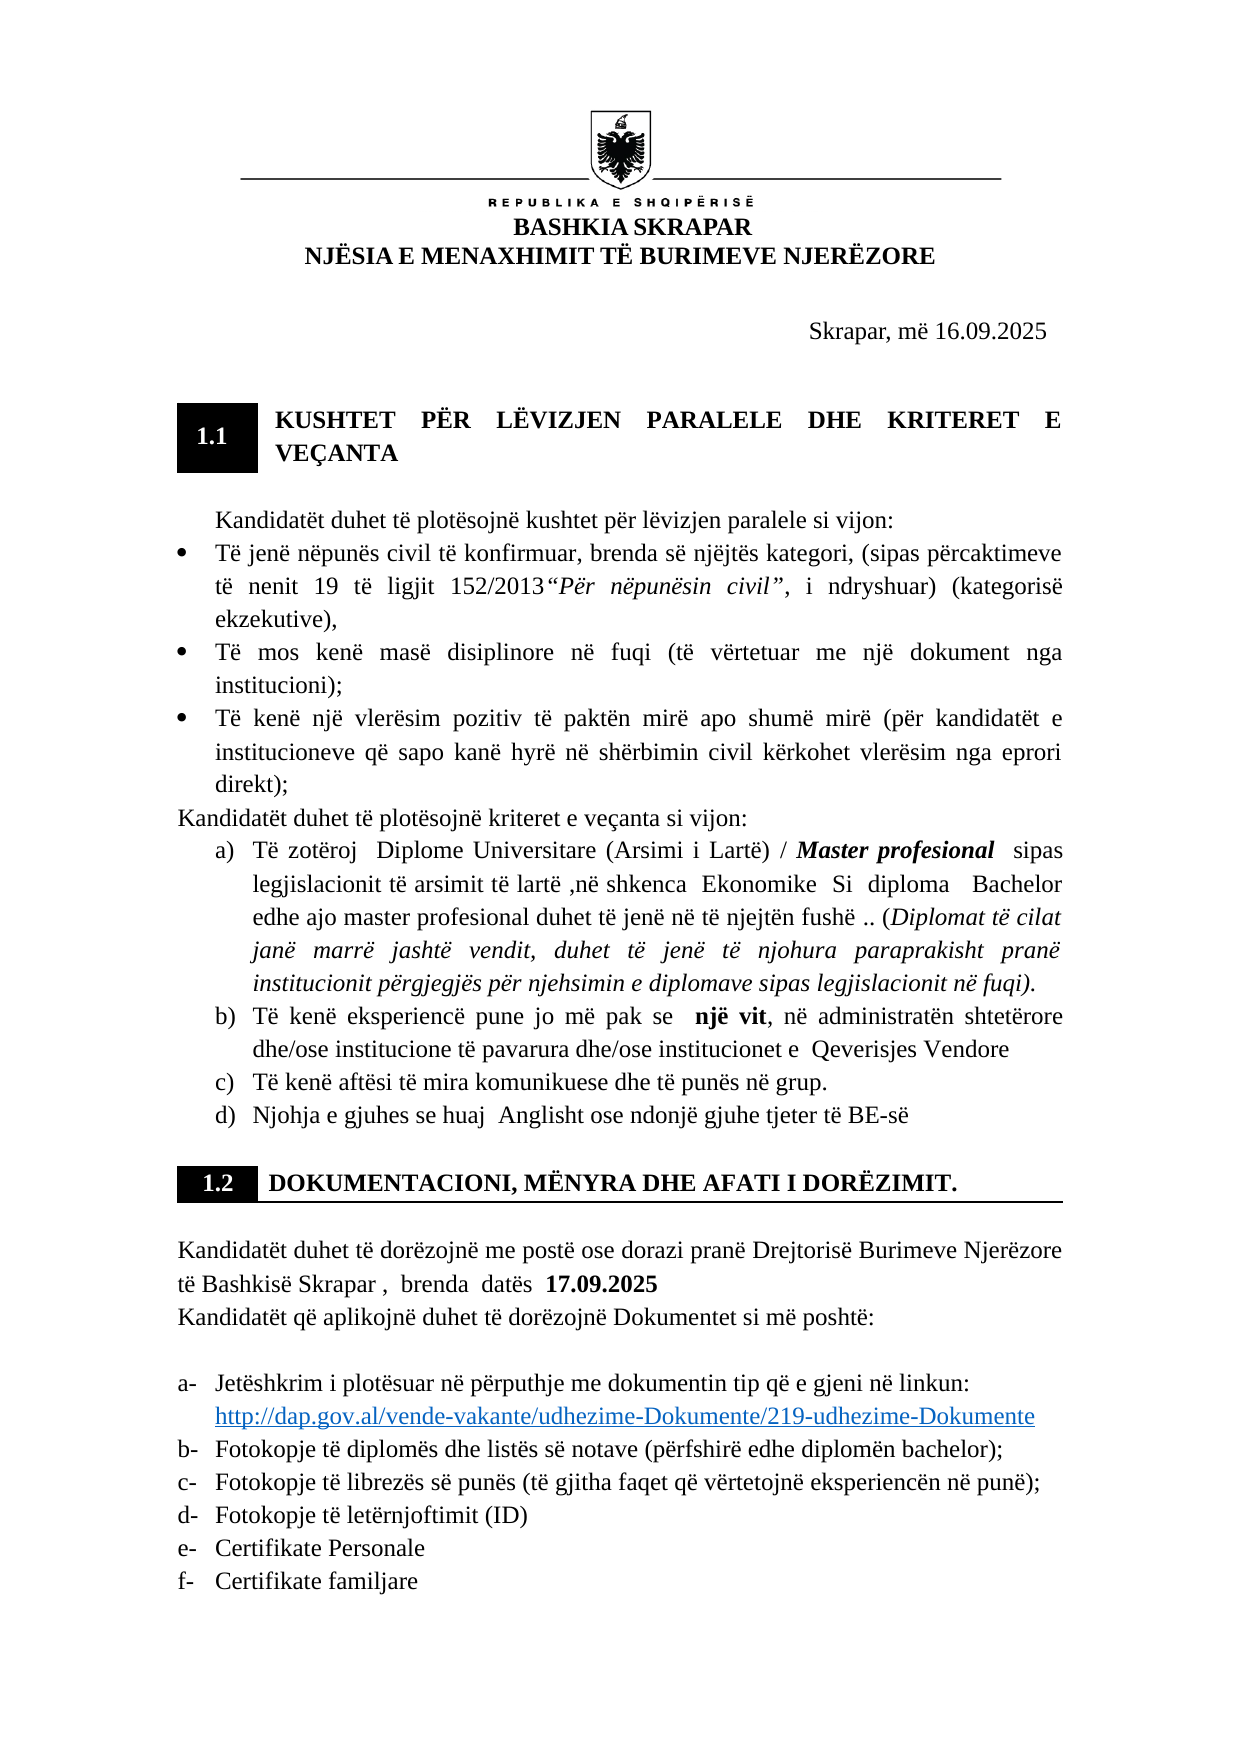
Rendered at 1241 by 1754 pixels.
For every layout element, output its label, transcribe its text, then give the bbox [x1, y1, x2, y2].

text Kandidatët që aplikojnë duhet të dorëzojnë Dokumentet si më poshtë: [177, 1302, 1063, 1330]
list Të mos kenë masë disiplinore në fuqi (të vërtetuar me një dokument nga institucioni); [177, 637, 1063, 699]
table_header 1.1 [179, 405, 256, 470]
text Kandidatët duhet të plotësojnë kushtet për lëvizjen paralele si vijon: [215, 505, 1063, 534]
list Jetëshkrim i plotësuar në përputhje me dokumentin tip që e gjeni në linkun: [177, 1368, 1063, 1396]
list Të jenë nëpunës civil të konfirmuar, brenda së njëjtës kategori, (sipas përcaktimeve të nenit 19 të ligjit 152/2013“Për nëpunësin civil”, i ndryshuar) (kategorisë ekzekutive), [177, 538, 1063, 633]
table_header KUSHTET PËR LËVIZJEN PARALELE DHE KRITERET E VEÇANTA [258, 403, 1063, 470]
list Fotokopje të letërnjoftimit (ID) [177, 1500, 1063, 1528]
list Fotokopje të librezës së punës (të gjitha faqet që vërtetojnë eksperiencën në punë); [177, 1467, 1063, 1496]
list Të kenë aftësi të mira komunikuese dhe të punës në grup. [215, 1067, 1063, 1096]
text http://dap.gov.al/vende-vakante/udhezime-Dokumente/219-udhezime-Dokumente [215, 1401, 1063, 1429]
table_header DOKUMENTACIONI, MËNYRA DHE AFATI I DORËZIMIT. [258, 1166, 1063, 1201]
list Fotokopje të diplomës dhe listës së notave (përfshirë edhe diplomën bachelor); [177, 1434, 1063, 1462]
picture [177, 75, 1064, 212]
list Të kenë eksperiencë pune jo më pak se një vit, në administratën shtetërore dhe/ose institucione të pavarura dhe/ose institucionet e Qeverisjes Vendore [215, 1001, 1063, 1062]
list Të zotëroj Diplome Universitare (Arsimi i Lartë) / Master profesional sipas legjislacionit të arsimit të lartë ,në shkenca Ekonomike Si diploma Bachelor edhe ajo master profesional duhet të jenë në të njejtën fushë .. (Diplomat të cilat janë marrë jashtë vendit, duhet të jenë të njohura paraprakisht pranë institucionit përgjegjës për njehsimin e diplomave sipas legjislacionit në fuqi). [215, 836, 1063, 996]
list Certifikate Personale [177, 1533, 1063, 1562]
text Kandidatët duhet të dorëzojnë me postë ose dorazi pranë Drejtorisë Burimeve Njerëzore të Bashkisë Skrapar , brenda datës 17.09.2025 [177, 1236, 1063, 1297]
list Certifikate familjare [177, 1566, 1063, 1594]
table_header 1.2 [179, 1168, 256, 1201]
list Njohja e gjuhes se huaj Anglisht ose ndonjë gjuhe tjeter të BE-së [215, 1100, 1063, 1128]
list Të kenë një vlerësim pozitiv të paktën mirë apo shumë mirë (për kandidatët e institucioneve që sapo kanë hyrë në shërbimin civil kërkohet vlerësim nga eprori direkt); [177, 703, 1063, 798]
text Kandidatët duhet të plotësojnë kriteret e veçanta si vijon: [177, 803, 1063, 831]
